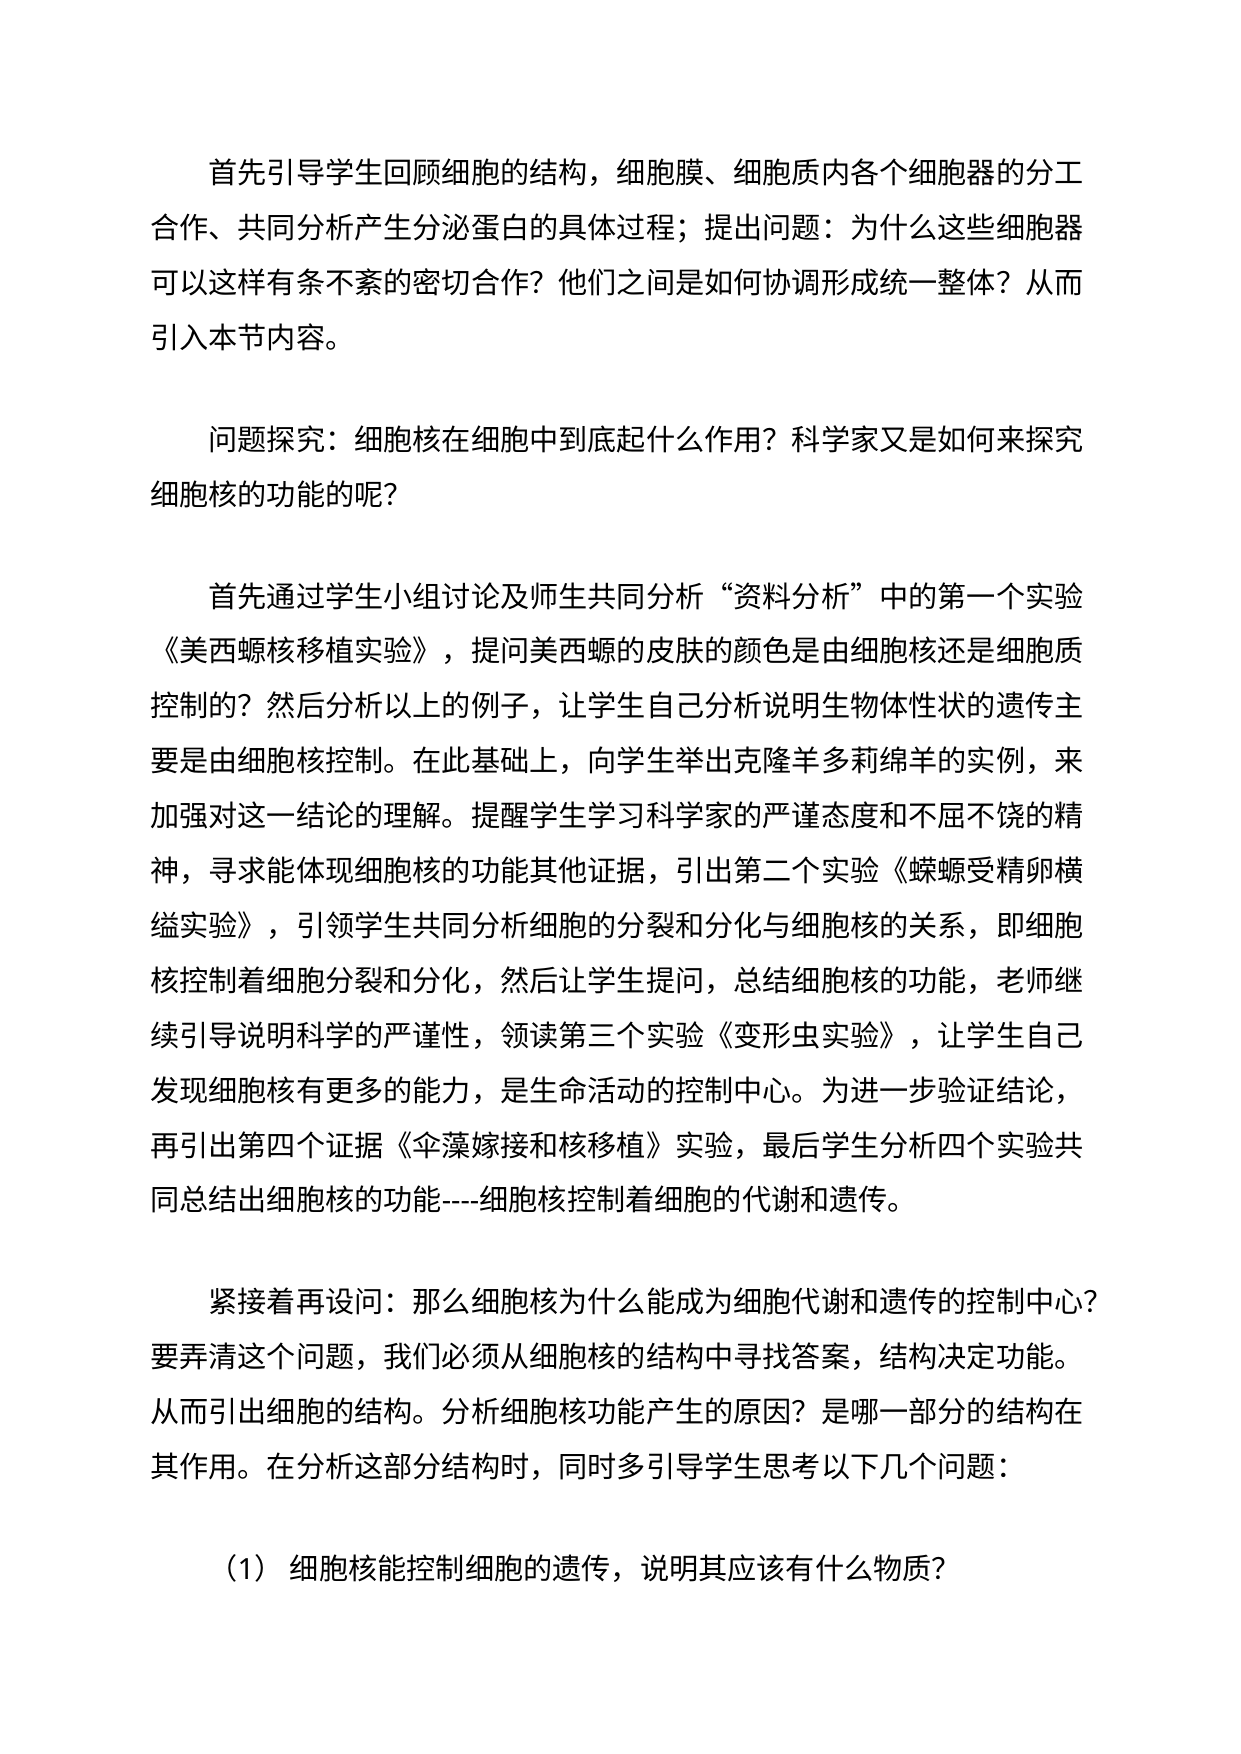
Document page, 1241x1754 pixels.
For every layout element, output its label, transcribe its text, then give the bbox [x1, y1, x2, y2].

text 首先引导学生回顾细胞的结构，细胞膜、细胞质内各个细胞器的分工合作、共同分析产生分泌蛋白的具体过程；提出问题：为什么这些细胞器可以这样有条不紊的密切合作？他们之间是如何协调形成统一整体？从而引入本节内容。 [150, 150, 1090, 357]
text 首先通过学生小组讨论及师生共同分析“资料分析”中的第一个实验《美西螈核移植实验》，提问美西螈的皮肤的颜色是由细胞核还是细胞质控制的？然后分析以上的例子，让学生自己分析说明生物体性状的遗传主要是由细胞核控制。在此基础上，向学生举出克隆羊多莉绵羊的实例，来加强对这一结论的理解。提醒学生学习科学家的严谨态度和不屈不饶的精神，寻求能体现细胞核的功能其他证据，引出第二个实验《蝾螈受精卵横缢实验》，引领学生共同分析细胞的分裂和分化与细胞核的关系，即细胞核控制着细胞分裂和分化，然后让学生提问，总结细胞核的功能，老师继续引导说明科学的严谨性，领读第三个实验《变形虫实验》，让学生自己发现细胞核有更多的能力，是生命活动的控制中心。为进一步验证结论，再引出第四个证据《伞藻嫁接和核移植》实验，最后学生分析四个实验共同总结出细胞核的功能----细胞核控制着细胞的代谢和遗传。 [150, 573, 1090, 1219]
text 紧接着再设问：那么细胞核为什么能成为细胞代谢和遗传的控制中心？要弄清这个问题，我们必须从细胞核的结构中寻找答案，结构决定功能。从而引出细胞的结构。分析细胞核功能产生的原因？是哪一部分的结构在其作用。在分析这部分结构时，同时多引导学生思考以下几个问题： [150, 1279, 1090, 1486]
text 问题探究：细胞核在细胞中到底起什么作用？科学家又是如何来探究细胞核的功能的呢？ [150, 416, 1090, 514]
text （1） 细胞核能控制细胞的遗传，说明其应该有什么物质？ [150, 1545, 1090, 1588]
